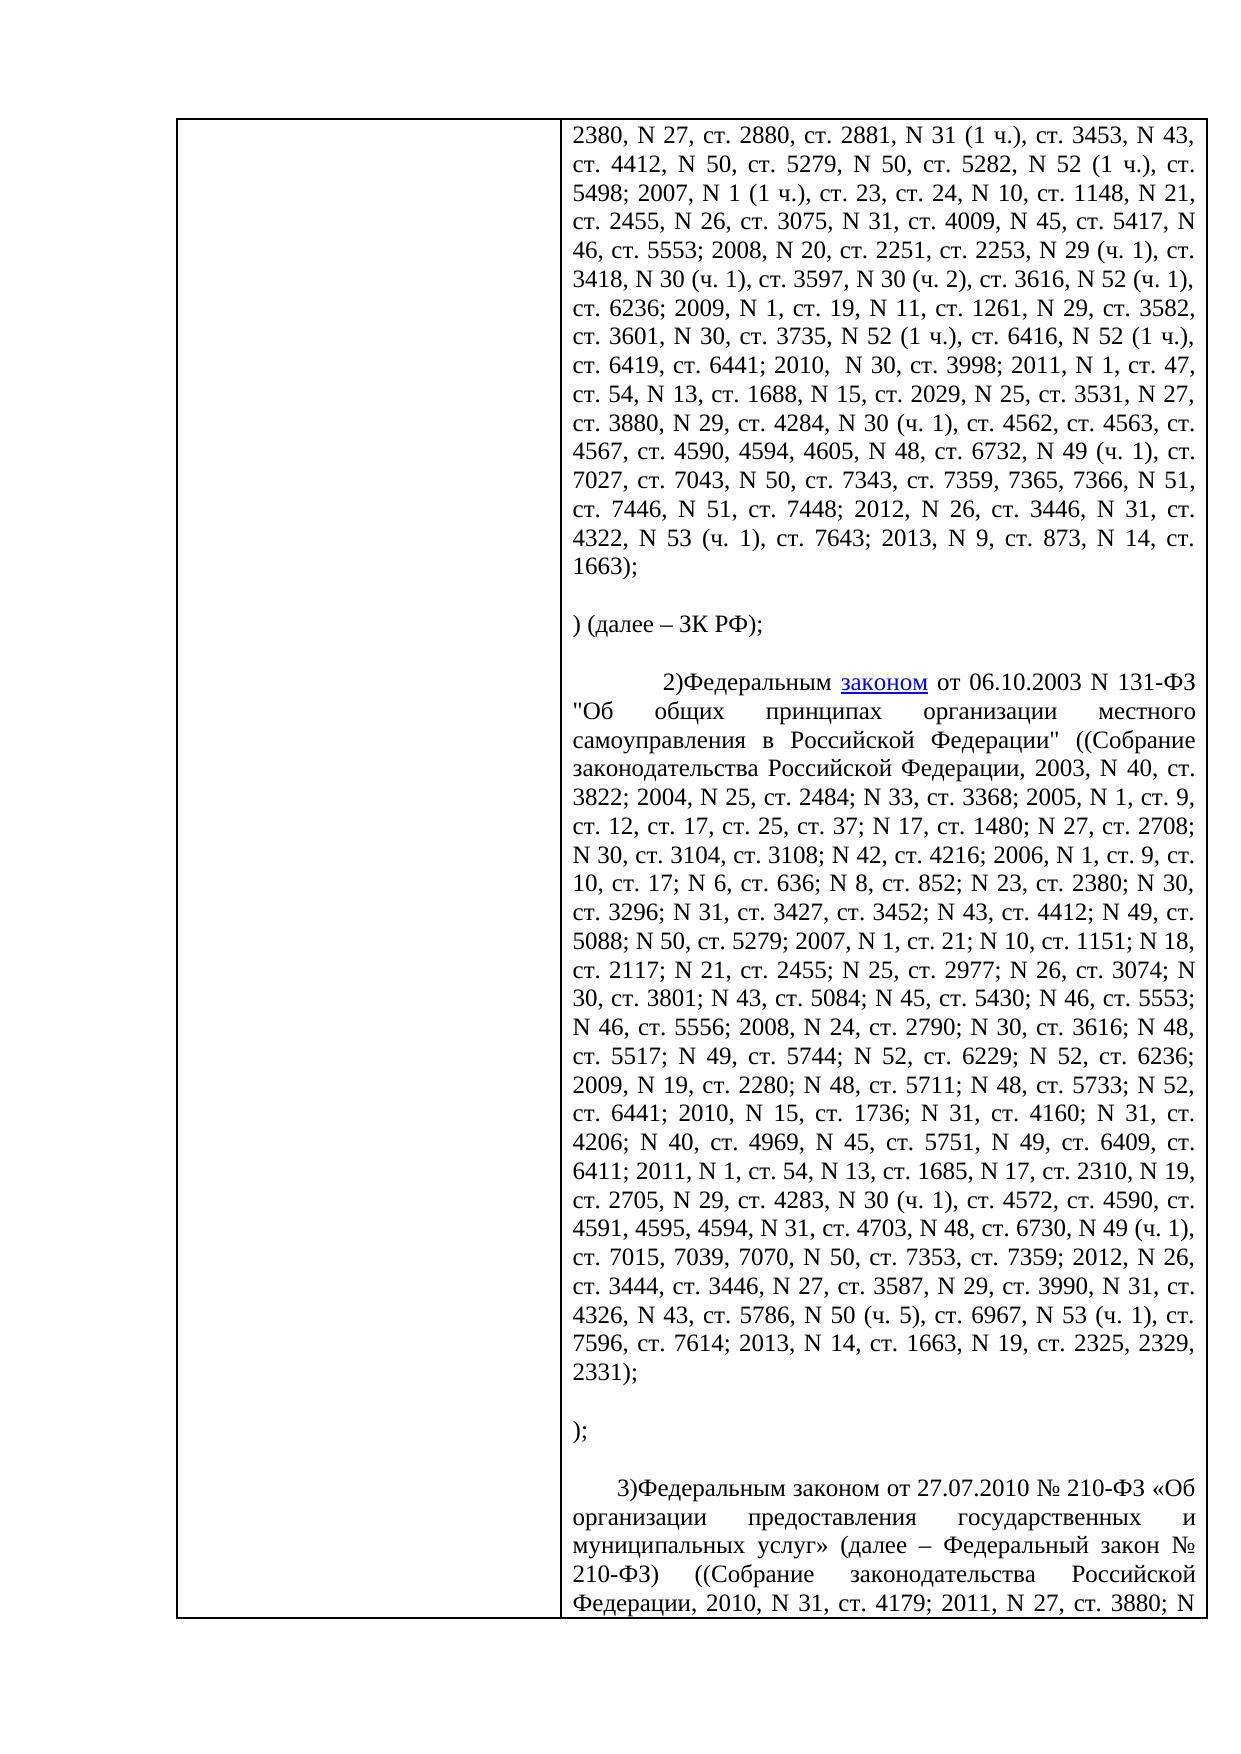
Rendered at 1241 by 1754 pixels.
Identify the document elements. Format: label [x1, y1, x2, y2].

table_cell [178, 120, 560, 1617]
table_cell [562, 120, 1206, 1617]
